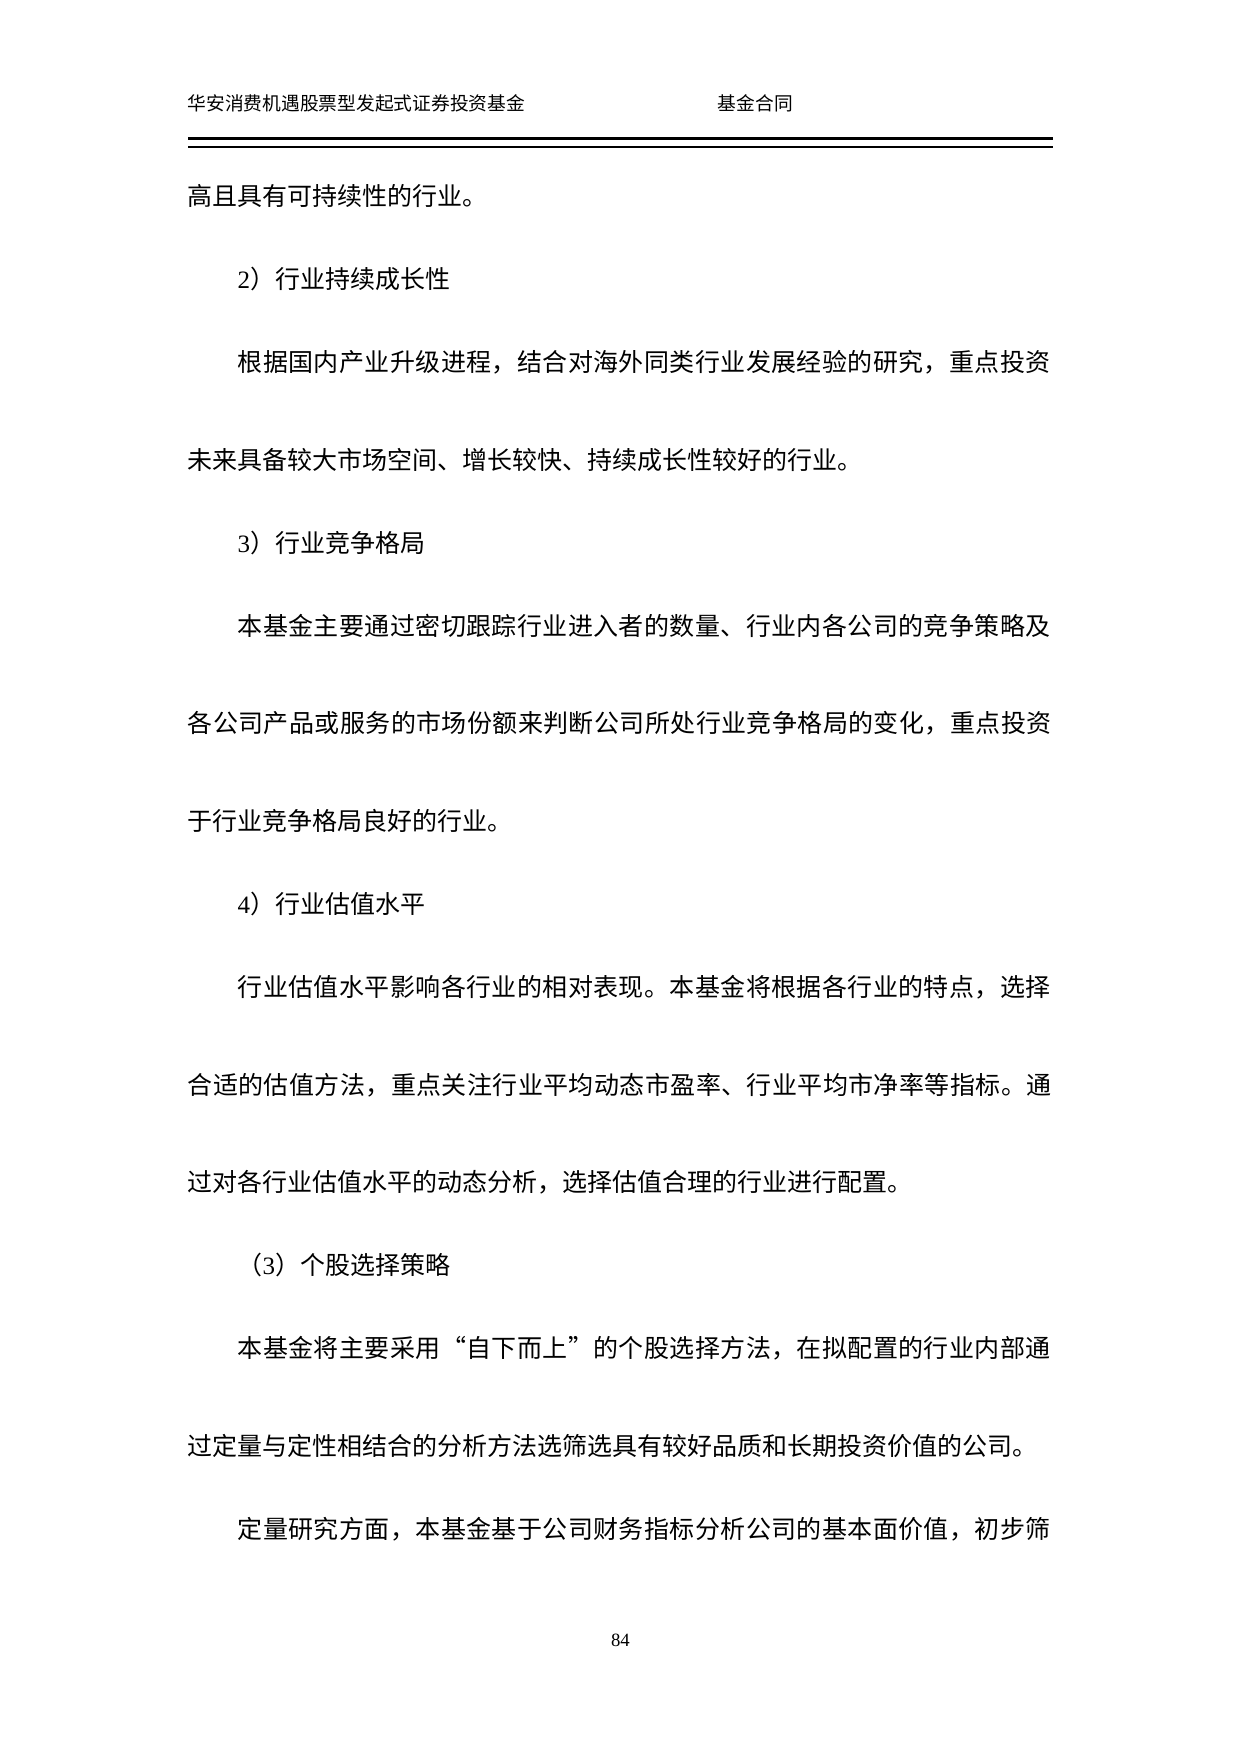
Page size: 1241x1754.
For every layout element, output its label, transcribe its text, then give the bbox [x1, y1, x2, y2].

text 4）行业估值水平 [187, 870, 1053, 935]
text 本基金将主要采用“自下而上”的个股选择方法，在拟配置的行业内部通过定量与定性相结合的分析方法选筛选具有较好品质和长期投资价值的公司。 [187, 1314, 1053, 1477]
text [187, 162, 1053, 227]
text （3）个股选择策略 [187, 1231, 1053, 1296]
text 3）行业竞争格局 [187, 509, 1053, 574]
text 2）行业持续成长性 [187, 245, 1053, 310]
text 行业估值水平影响各行业的相对表现。本基金将根据各行业的特点，选择合适的估值方法，重点关注行业平均动态市盈率、行业平均市净率等指标。通过对各行业估值水平的动态分析，选择估值合理的行业进行配置。 [187, 953, 1053, 1213]
text 本基金主要通过密切跟踪行业进入者的数量、行业内各公司的竞争策略及各公司产品或服务的市场份额来判断公司所处行业竞争格局的变化，重点投资于行业竞争格局良好的行业。 [187, 592, 1053, 852]
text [187, 1495, 1053, 1560]
text 根据国内产业升级进程，结合对海外同类行业发展经验的研究，重点投资未来具备较大市场空间、增长较快、持续成长性较好的行业。 [187, 328, 1053, 491]
